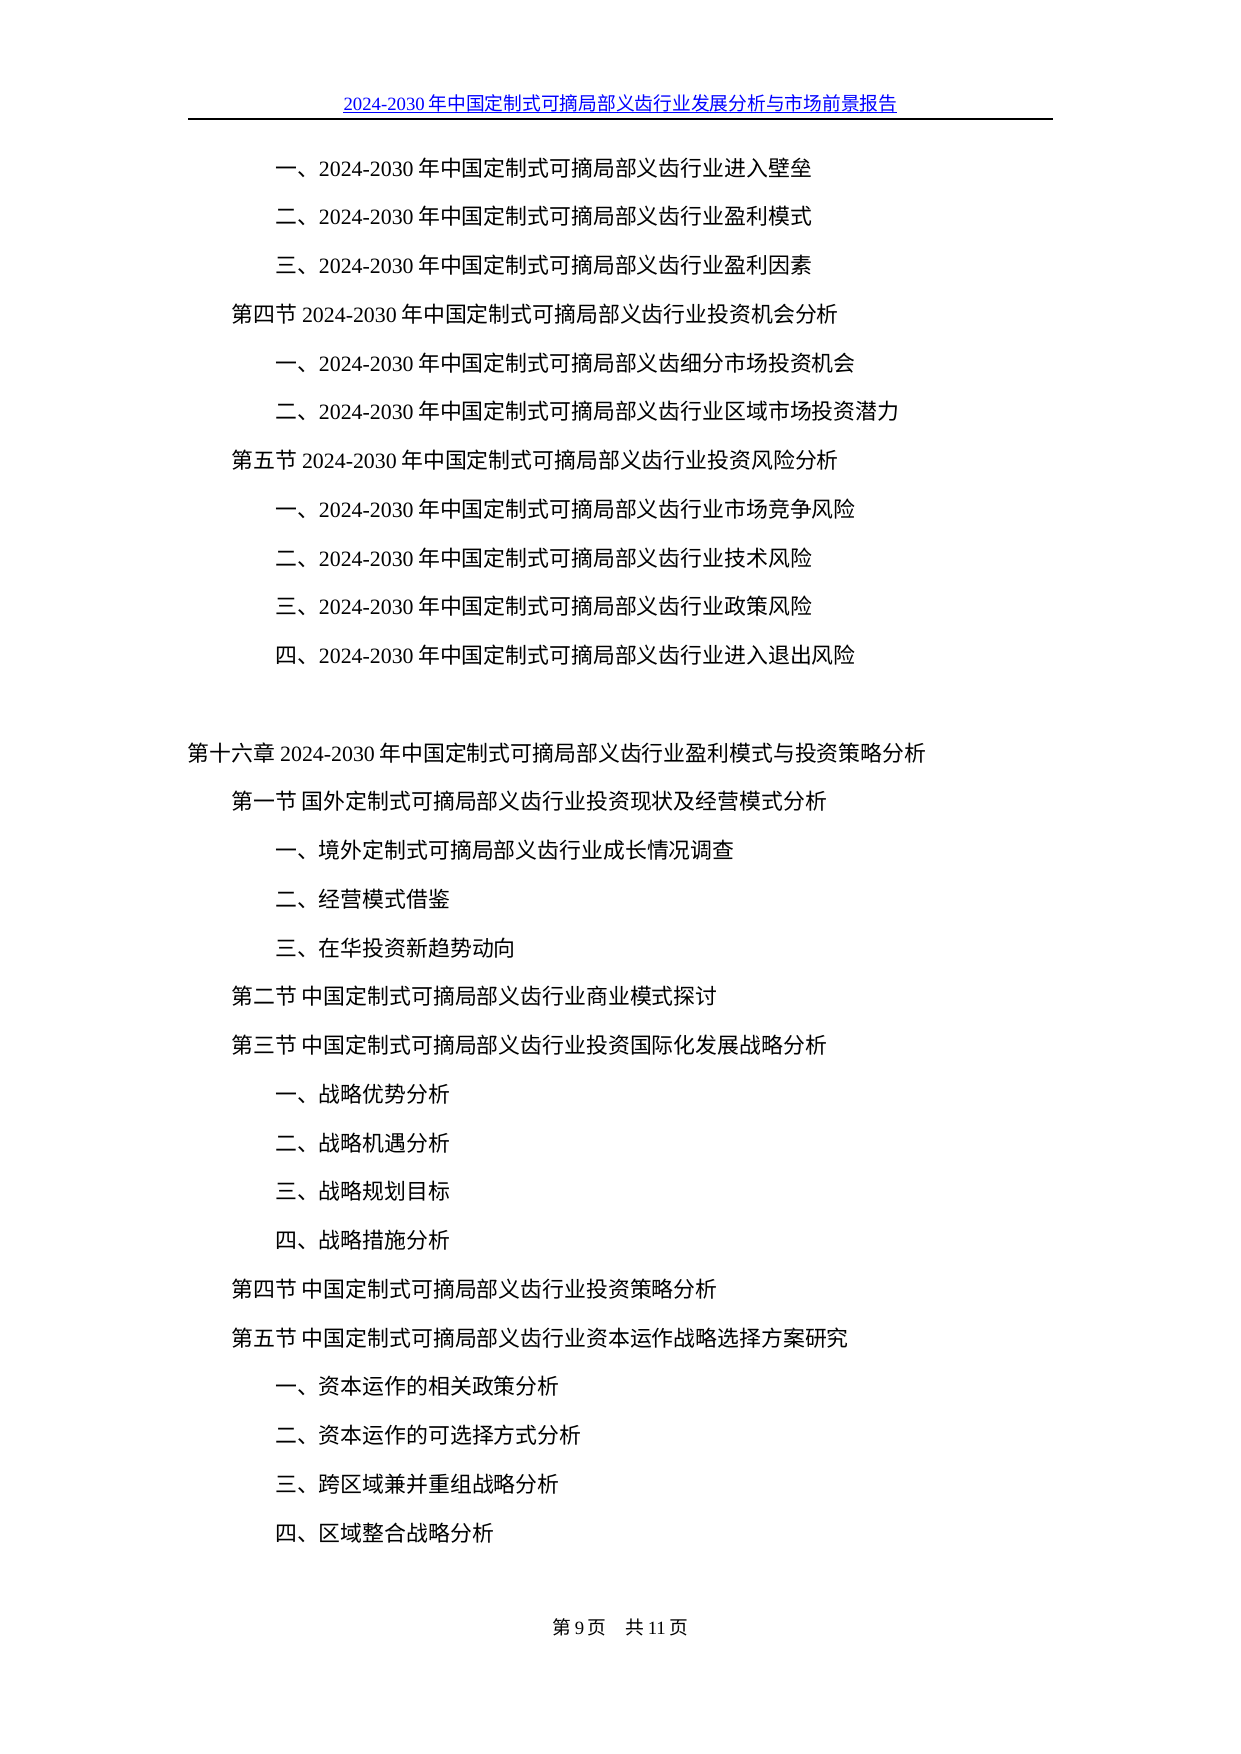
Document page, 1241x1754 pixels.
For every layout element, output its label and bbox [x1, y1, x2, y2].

text [187, 150, 1053, 1548]
